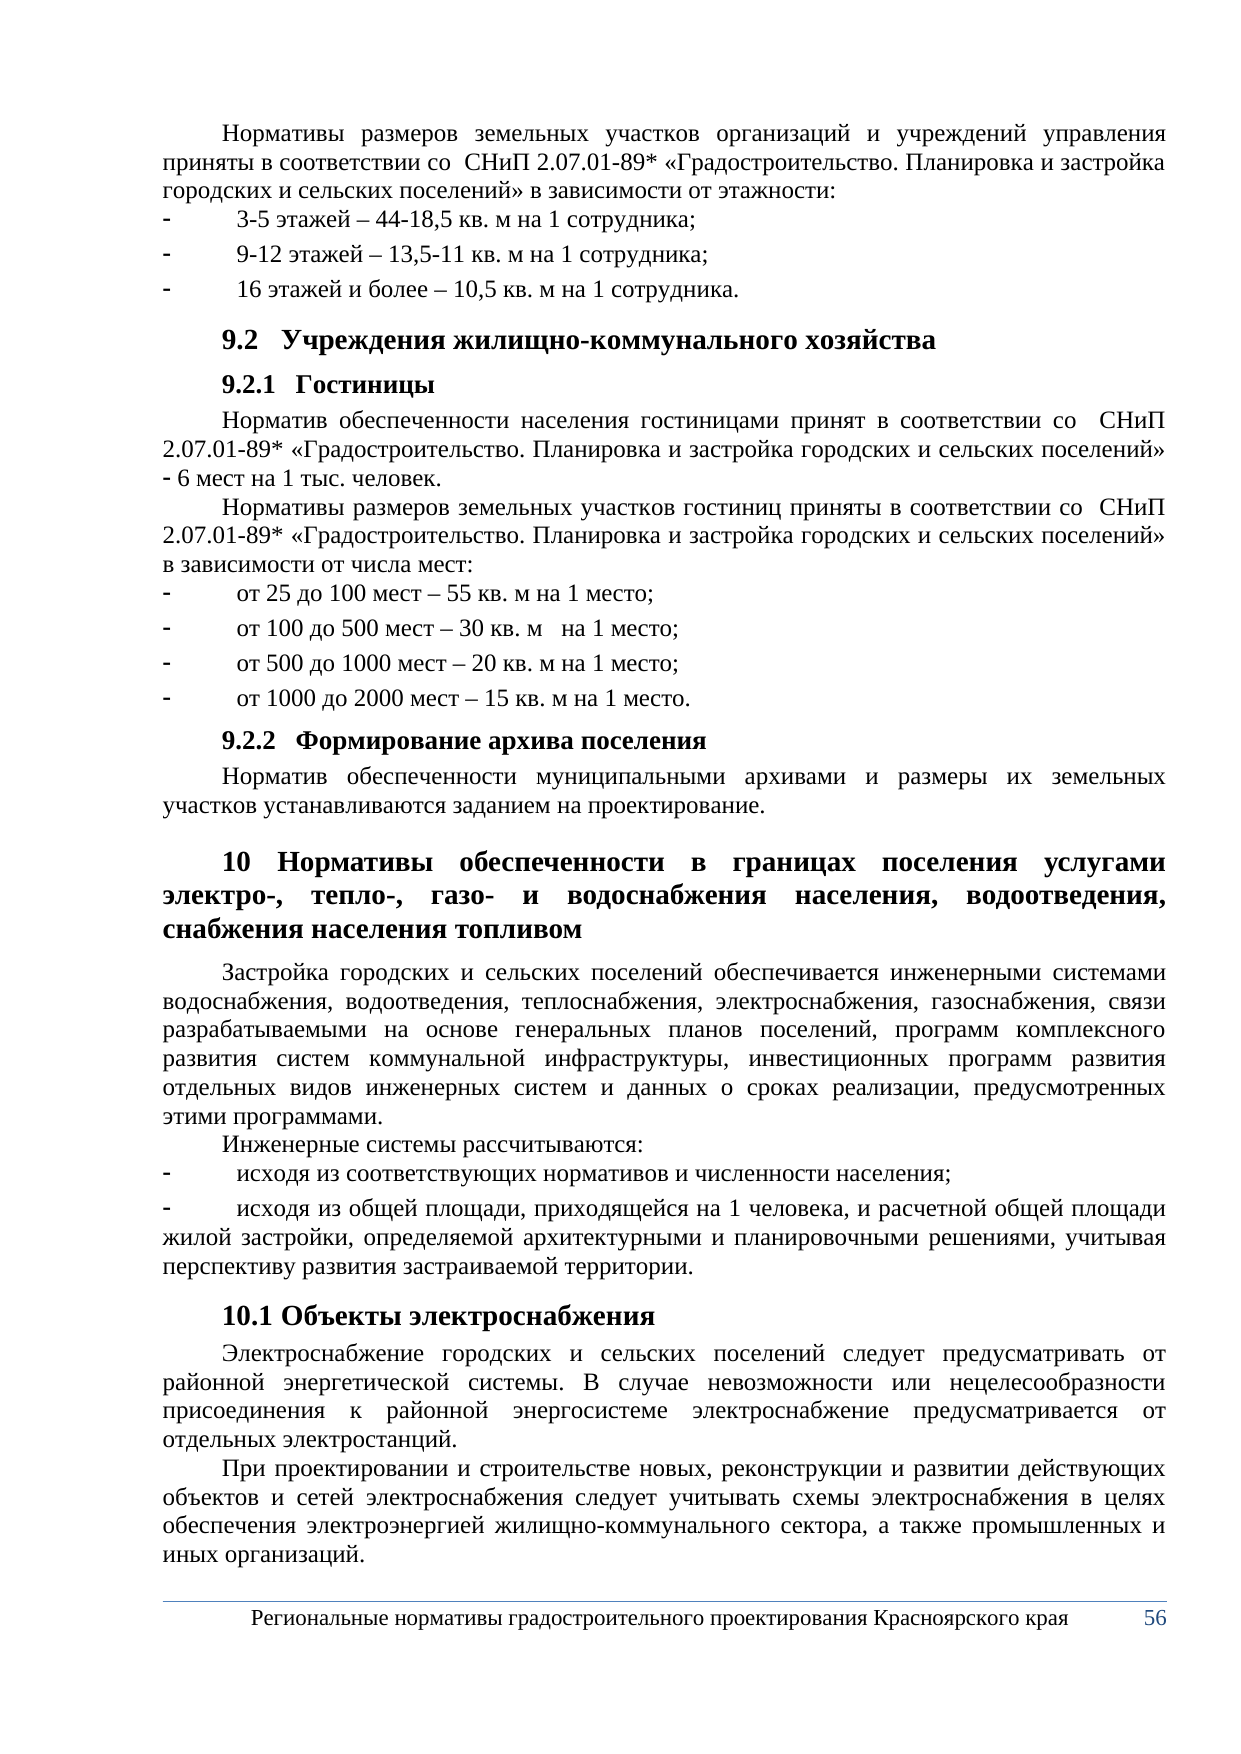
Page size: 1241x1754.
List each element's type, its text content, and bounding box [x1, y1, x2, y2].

text Норматив обеспеченности населения гостиницами принят в соответствии со СНиП 2.07.01-89* «Градостроительство. Планировка и застройка городских и сельских поселений» 6 мест на 1 тыс. человек. [162, 405, 1167, 492]
list от 25 до 100 мест – 55 кв. м на 1 место; [162, 578, 1167, 607]
list 9-12 этажей – 13,5-11 кв. м на 1 сотрудника; [162, 239, 1167, 268]
text Нормативы размеров земельных участков гостиниц приняты в соответствии со СНиП 2.07.01-89* «Градостроительство. Планировка и застройка городских и сельских поселений» в зависимости от числа мест: [162, 492, 1167, 578]
subtitle Гостиницы [162, 368, 1167, 399]
list 16 этажей и более – 10,5 кв. м на 1 сотрудника. [162, 274, 1167, 303]
text Застройка городских и сельских поселений обеспечивается инженерными системами водоснабжения, водоотведения, теплоснабжения, электроснабжения, газоснабжения, связи разрабатываемыми на основе генеральных планов поселений, программ комплексного развития систем коммунальной инфраструктуры, инвестиционных программ развития отдельных видов инженерных систем и данных о сроках реализации, предусмотренных этими программами. [162, 957, 1167, 1129]
subtitle Нормативы обеспеченности в границах поселения услугами электро-, тепло-, газо- и водоснабжения населения, водоотведения, снабжения населения топливом [162, 844, 1167, 944]
text Инженерные системы рассчитываются: [162, 1129, 1167, 1158]
text При проектировании и строительстве новых, реконструкции и развитии действующих объектов и сетей электроснабжения следует учитывать схемы электроснабжения в целях обеспечения электроэнергией жилищно-коммунального сектора, а также промышленных и иных организаций. [162, 1453, 1167, 1568]
subtitle Учреждения жилищно-коммунального хозяйства [162, 322, 1167, 355]
list от 100 до 500 мест – 30 кв. м на 1 место; [162, 613, 1167, 642]
list от 1000 до 2000 мест – 15 кв. м на 1 место. [162, 683, 1167, 712]
text Нормативы размеров земельных участков организаций и учреждений управления приняты в соответствии со СНиП 2.07.01-89* «Градостроительство. Планировка и застройка городских и сельских поселений» в зависимости от этажности: [162, 118, 1167, 204]
list от 500 до 1000 мест – 20 кв. м на 1 место; [162, 648, 1167, 677]
list исходя из общей площади, приходящейся на 1 человека, и расчетной общей площади жилой застройки, определяемой архитектурными и планировочными решениями, учитывая перспективу развития застраиваемой территории. [162, 1193, 1167, 1279]
subtitle Формирование архива поселения [162, 724, 1167, 755]
subtitle Объекты электроснабжения [162, 1298, 1167, 1332]
list исходя из соответствующих нормативов и численности населения; [162, 1158, 1167, 1187]
list 3-5 этажей – 44-18,5 кв. м на 1 сотрудника; [162, 204, 1167, 233]
text Норматив обеспеченности муниципальными архивами и размеры их земельных участков устанавливаются заданием на проектирование. [162, 761, 1167, 819]
text Электроснабжение городских и сельских поселений следует предусматривать от районной энергетической системы. В случае невозможности или нецелесообразности присоединения к районной энергосистеме электроснабжение предусматривается от отдельных электростанций. [162, 1338, 1167, 1453]
